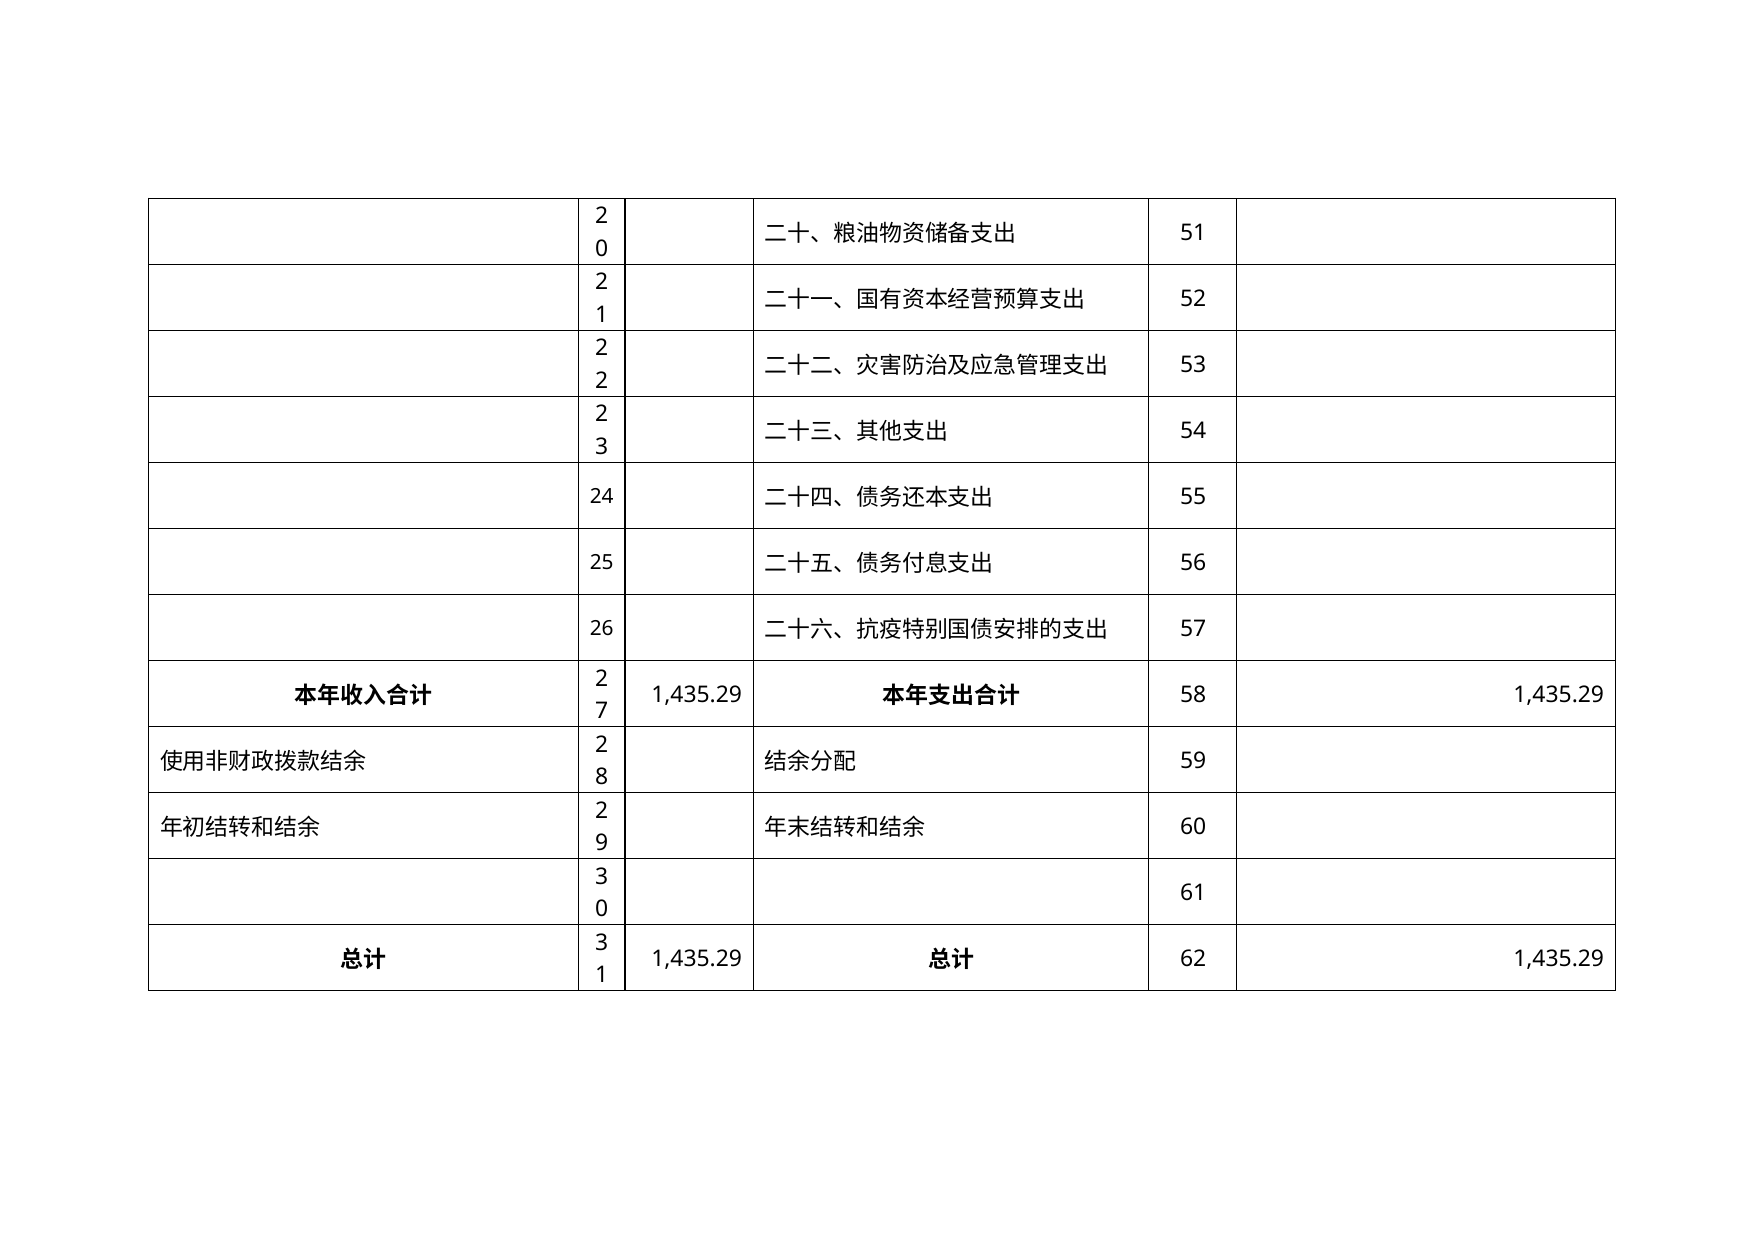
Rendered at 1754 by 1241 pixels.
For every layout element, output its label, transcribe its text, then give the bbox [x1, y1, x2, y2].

table_cell [1237, 793, 1615, 858]
table_cell 20 [579, 199, 624, 264]
table_cell [149, 265, 578, 330]
table_cell [149, 529, 578, 594]
table_cell 56 [1149, 529, 1236, 594]
table_cell 结余分配 [754, 727, 1148, 792]
table_cell [1237, 463, 1615, 528]
table_cell 1,435.29 [626, 925, 753, 990]
table_cell 51 [1149, 199, 1236, 264]
table_cell 年初结转和结余 [149, 793, 578, 858]
table_cell [626, 199, 753, 264]
table_cell 二十三、其他支出 [754, 397, 1148, 462]
table_cell 27 [579, 661, 624, 726]
table_cell [149, 397, 578, 462]
table_cell 二十二、灾害防治及应急管理支出 [754, 331, 1148, 396]
table_cell [626, 529, 753, 594]
table_cell 61 [1149, 859, 1236, 924]
table_cell 1,435.29 [1237, 925, 1615, 990]
table_cell 21 [579, 265, 624, 330]
table_cell [149, 859, 578, 924]
table_cell [626, 265, 753, 330]
table_cell 60 [1149, 793, 1236, 858]
table_cell [626, 793, 753, 858]
table_cell [149, 199, 578, 264]
table_cell 25 [579, 529, 624, 594]
table_cell [1237, 727, 1615, 792]
table_cell 23 [579, 397, 624, 462]
table_cell [1237, 199, 1615, 264]
table_cell 52 [1149, 265, 1236, 330]
table_cell [1237, 265, 1615, 330]
table_cell [626, 727, 753, 792]
table_cell 55 [1149, 463, 1236, 528]
table_cell 本年支出合计 [754, 661, 1148, 726]
table_cell 1,435.29 [1237, 661, 1615, 726]
table_cell 30 [579, 859, 624, 924]
table_cell 58 [1149, 661, 1236, 726]
table_cell [149, 463, 578, 528]
table_cell [149, 331, 578, 396]
table_cell [626, 331, 753, 396]
table_cell 使用非财政拨款结余 [149, 727, 578, 792]
table_cell [626, 595, 753, 660]
table_cell 总计 [149, 925, 578, 990]
table_cell 31 [579, 925, 624, 990]
table_cell [626, 397, 753, 462]
table_cell 57 [1149, 595, 1236, 660]
table_cell [626, 463, 753, 528]
table_cell 62 [1149, 925, 1236, 990]
table_cell 二十一、国有资本经营预算支出 [754, 265, 1148, 330]
table_cell 1,435.29 [626, 661, 753, 726]
table_cell 二十、粮油物资储备支出 [754, 199, 1148, 264]
table_cell [1237, 331, 1615, 396]
table_cell [149, 595, 578, 660]
table_cell [1237, 529, 1615, 594]
table_cell 本年收入合计 [149, 661, 578, 726]
table_cell [1237, 859, 1615, 924]
table_cell 二十四、债务还本支出 [754, 463, 1148, 528]
table_cell [1237, 595, 1615, 660]
table_cell 24 [579, 463, 624, 528]
table_cell [754, 859, 1148, 924]
table_cell 二十五、债务付息支出 [754, 529, 1148, 594]
table_cell 二十六、抗疫特别国债安排的支出 [754, 595, 1148, 660]
table_cell [1237, 397, 1615, 462]
table_cell 28 [579, 727, 624, 792]
table_cell 59 [1149, 727, 1236, 792]
table_cell 年末结转和结余 [754, 793, 1148, 858]
table_cell 29 [579, 793, 624, 858]
table_cell [626, 859, 753, 924]
table_cell 54 [1149, 397, 1236, 462]
table_cell 22 [579, 331, 624, 396]
table_cell 53 [1149, 331, 1236, 396]
table_cell 总计 [754, 925, 1148, 990]
table_cell 26 [579, 595, 624, 660]
